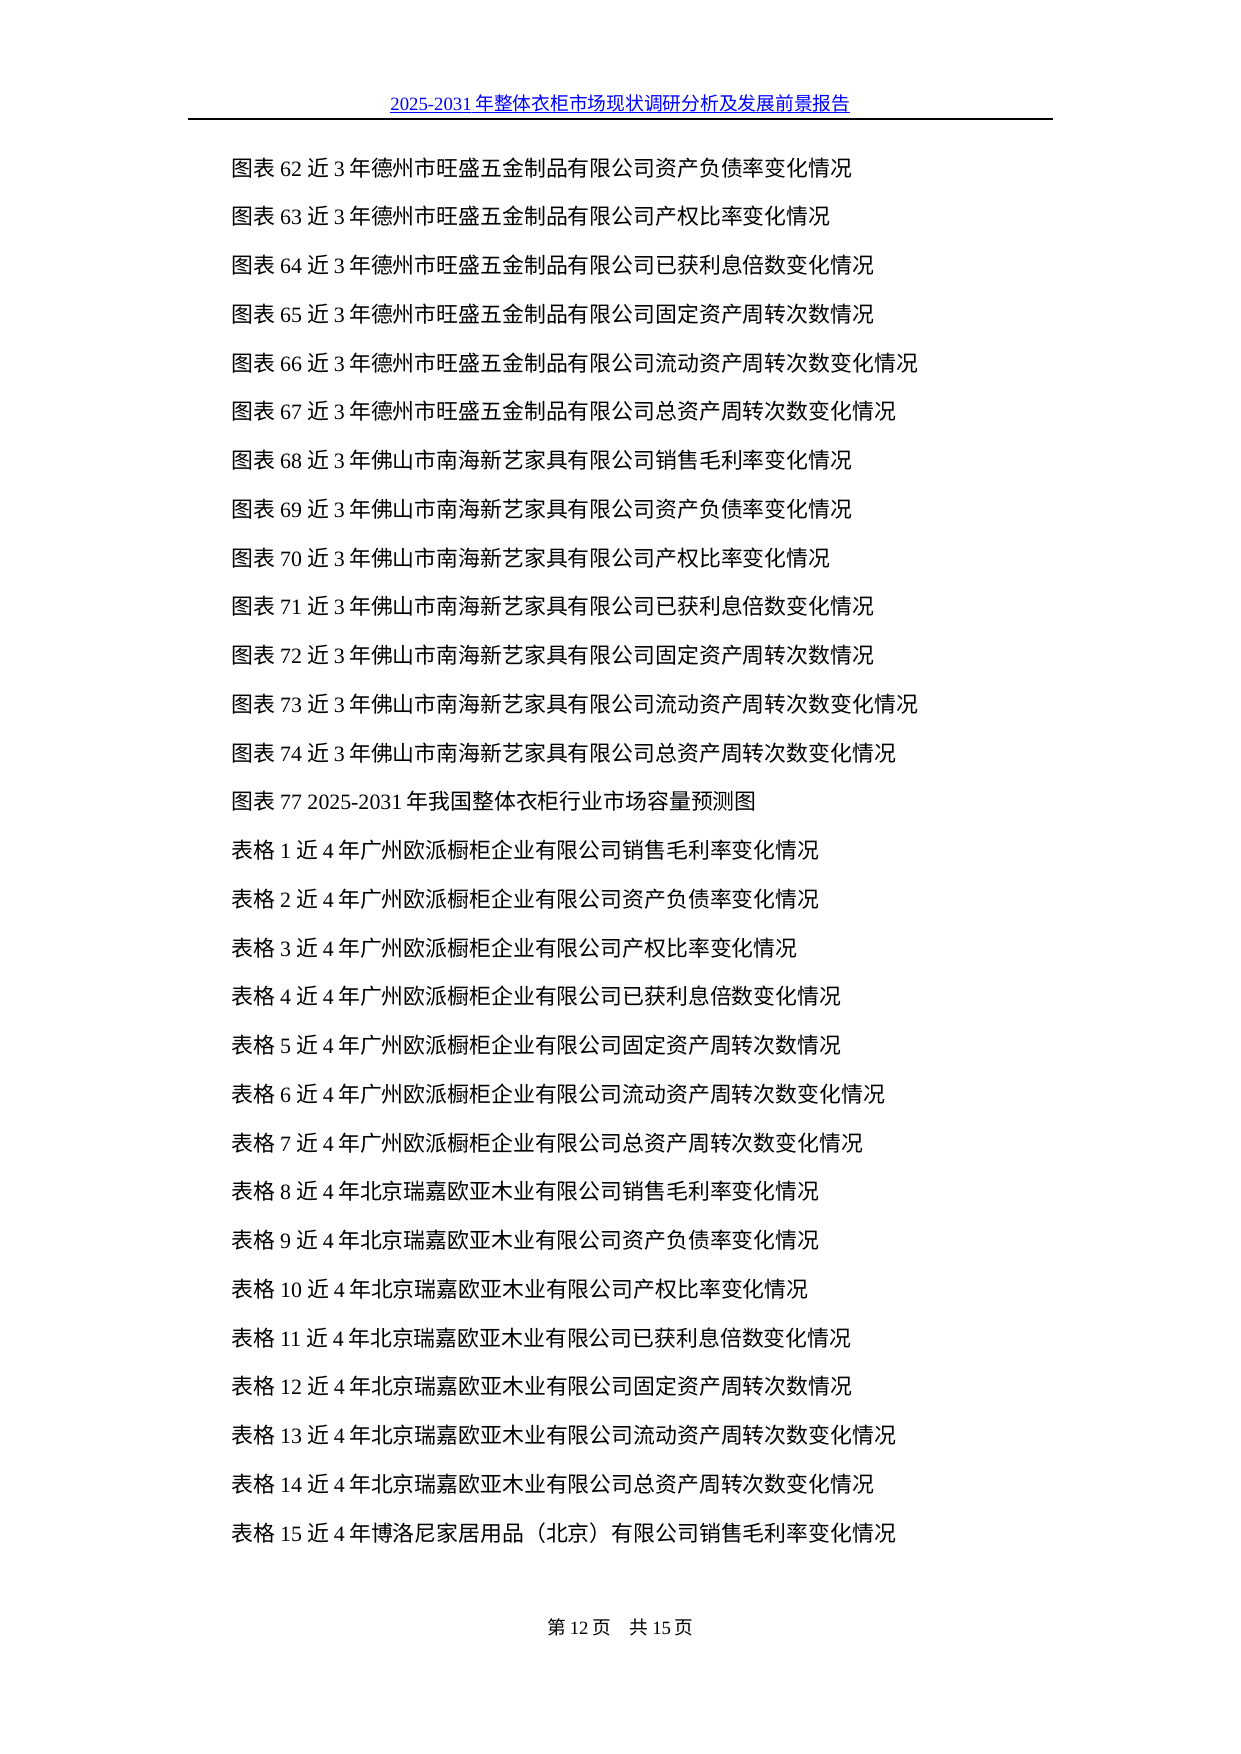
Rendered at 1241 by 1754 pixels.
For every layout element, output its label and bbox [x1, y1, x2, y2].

text [187, 150, 1053, 1548]
